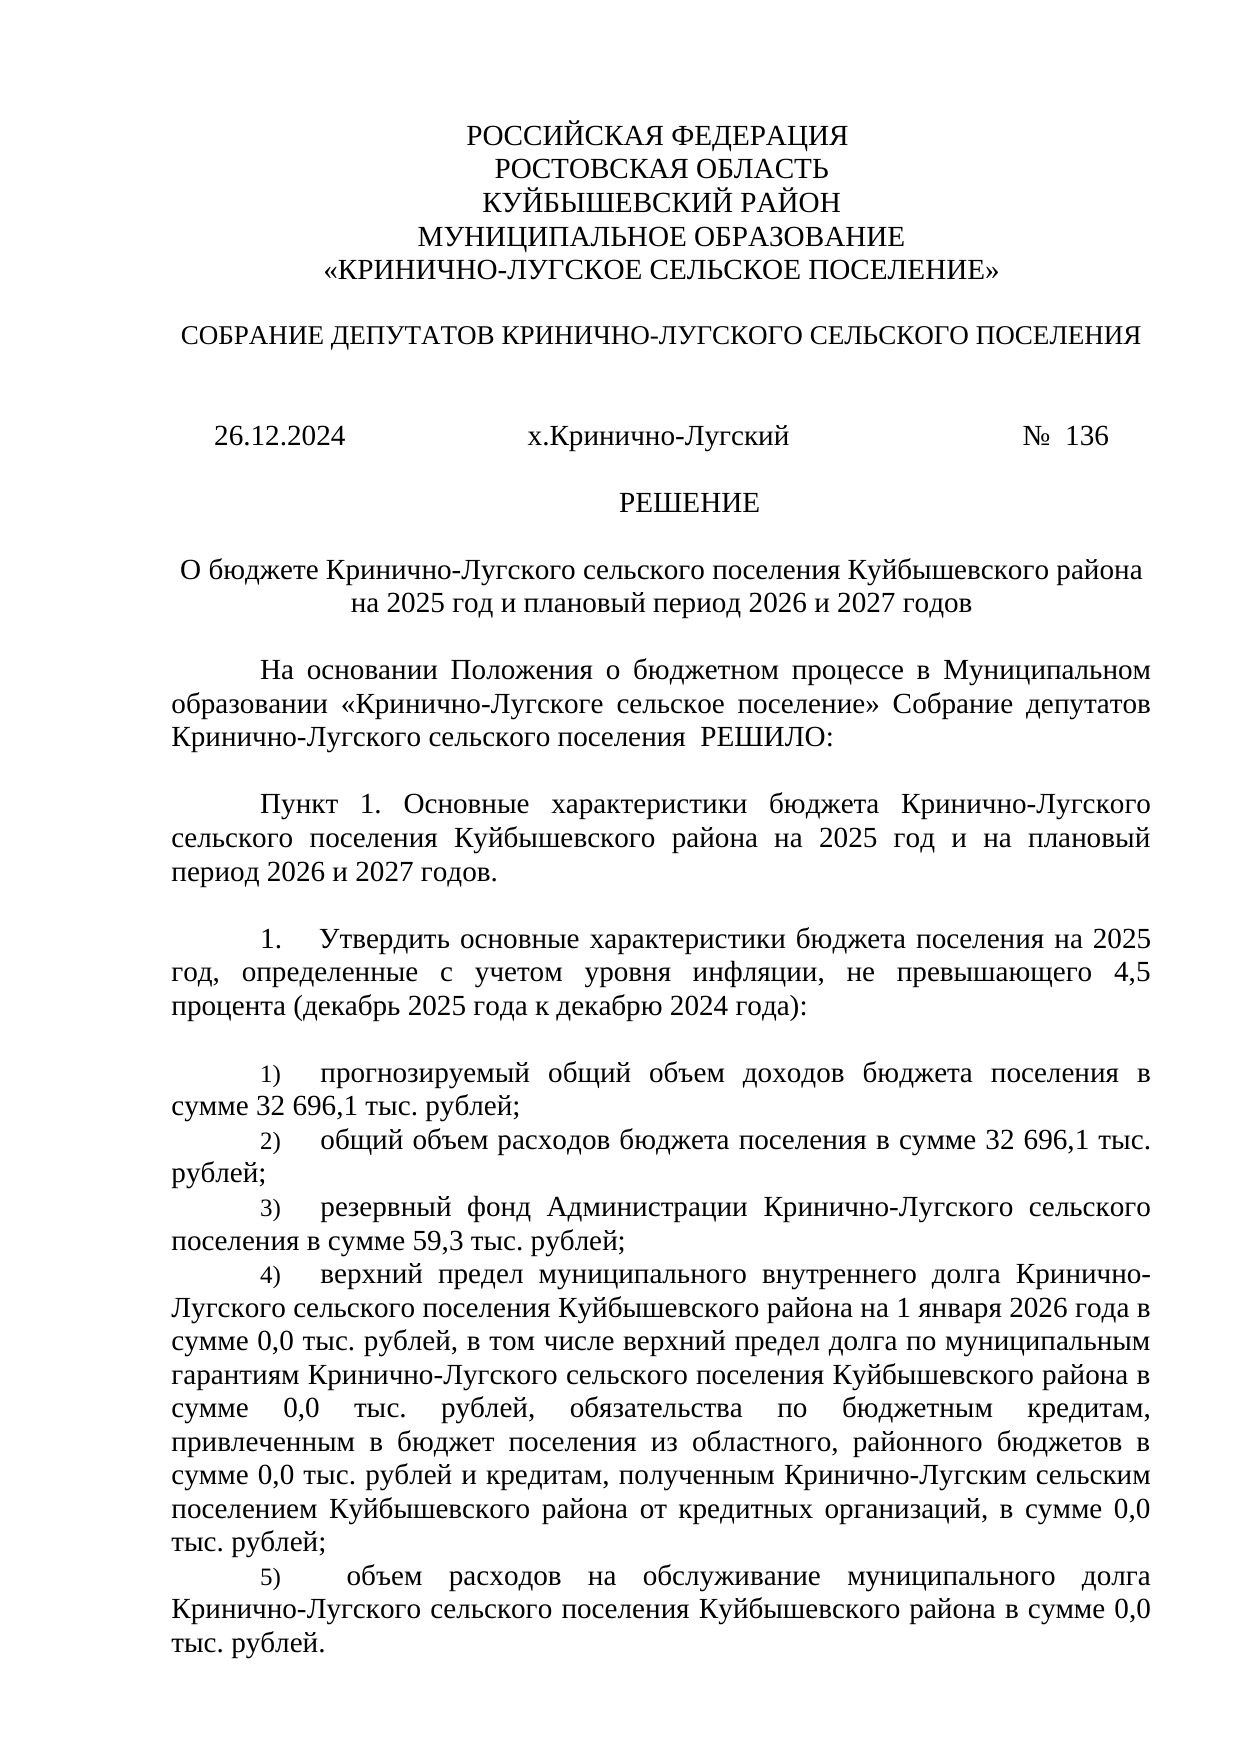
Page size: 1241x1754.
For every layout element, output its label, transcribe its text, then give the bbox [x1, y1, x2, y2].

text 26.12.2024 х.Кринично-Лугский № 136 [171, 418, 1152, 451]
title «Кринично-Лугское сельское поселение» [171, 252, 1152, 286]
text Пункт 1. Основные характеристики бюджета Кринично-Лугского сельского поселения Куйбышевского района на 2025 год и на плановый период 2026 и 2027 годов. [171, 787, 1152, 887]
list резервный фонд Администрации Кринично-Лугского сельского поселения в сумме 59,3 тыс. рублей; [171, 1189, 1152, 1256]
list общий объем расходов бюджета поселения в сумме 32 696,1 тыс. рублей; [171, 1122, 1152, 1189]
list Утвердить основные характеристики бюджета поселения на 2025 год, определенные с учетом уровня инфляции, не превышающего 4,5 процента (декабрь 2025 года к декабрю 2024 года): [171, 921, 1152, 1021]
text КУЙБЫШЕВСКий РАЙОН [171, 185, 1152, 219]
list прогнозируемый общий объем доходов бюджета поселения в сумме 32 696,1 тыс. рублей; [171, 1055, 1152, 1122]
title МУНИЦИПАЛЬНОЕ ОБРАЗОВАНИЕ [171, 219, 1152, 252]
text РЕШЕНИЕ [171, 485, 1152, 518]
text О бюджете Кринично-Лугского сельского поселения Куйбышевского района на 2025 год и плановый период 2026 и 2027 годов [171, 552, 1152, 619]
list верхний предел муниципального внутреннего долга Кринично-Лугского сельского поселения Куйбышевского района на 1 января 2026 года в сумме 0,0 тыс. рублей, в том числе верхний предел долга по муниципальным гарантиям Кринично-Лугского сельского поселения Куйбышевского района в сумме 0,0 тыс. рублей, обязательства по бюджетным кредитам, привлеченным в бюджет поселения из областного, районного бюджетов в сумме 0,0 тыс. рублей и кредитам, полученным Кринично-Лугским сельским поселением Куйбышевского района от кредитных организаций, в сумме 0,0 тыс. рублей; [171, 1256, 1152, 1558]
text На основании Положения о бюджетном процессе в Муниципальном образовании «Кринично-Лугскоге сельское поселение» Собрание депутатов Кринично-Лугского сельского поселения РЕШИЛО: [171, 652, 1152, 753]
text Ростовская область [171, 152, 1152, 185]
list объем расходов на обслуживание муниципального долга Кринично-Лугского сельского поселения Куйбышевского района в сумме 0,0 тыс. рублей. [171, 1558, 1152, 1659]
title СОБРАНИЕ ДЕПУТАТОВ Кринично-ЛугскоГО сельскоГО поселениЯ [171, 319, 1152, 351]
title Российская Федерация [392, 118, 1152, 152]
